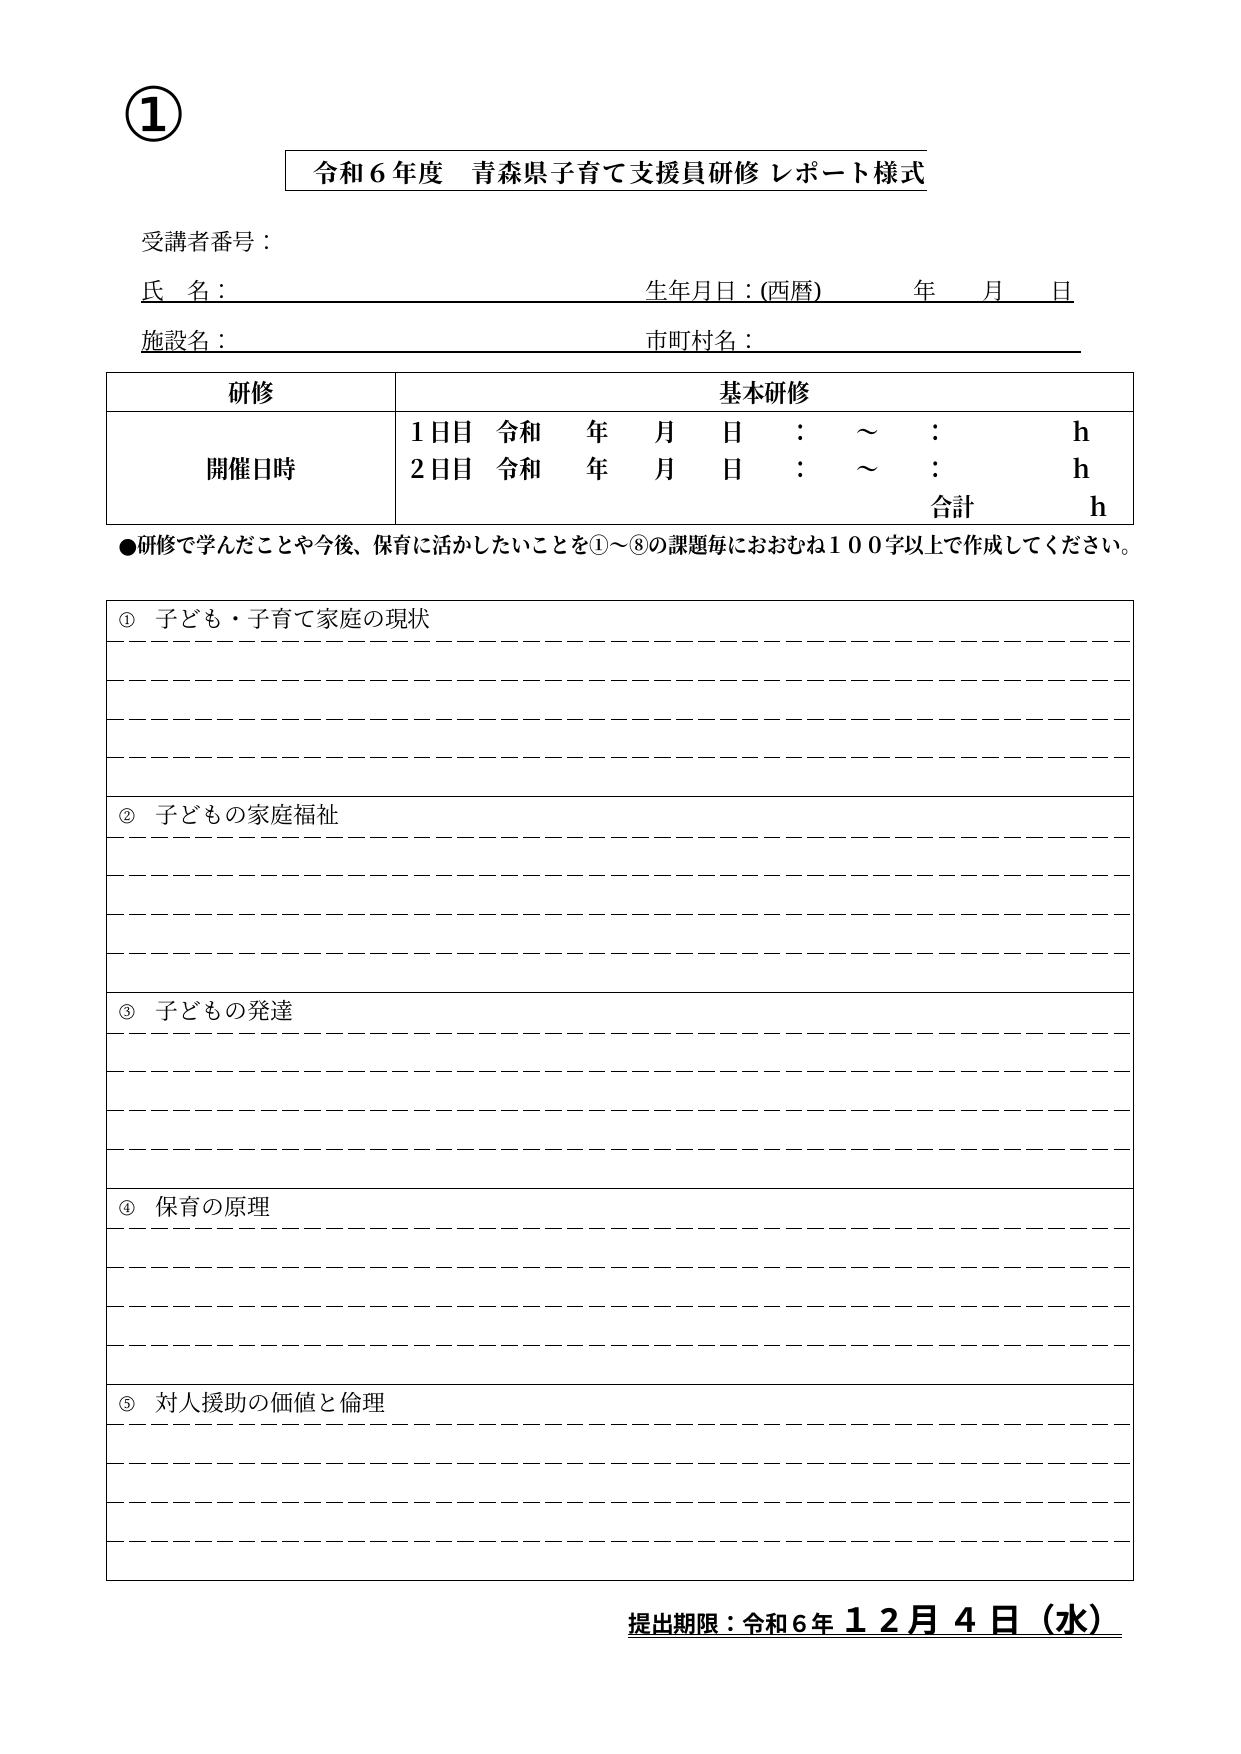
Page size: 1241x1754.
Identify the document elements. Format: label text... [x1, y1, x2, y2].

table_header 研修 [107, 373, 395, 411]
table_cell [107, 680, 1133, 718]
table_cell [107, 875, 1133, 914]
table_header 子ども・子育て家庭の現状 [107, 601, 1133, 641]
table_cell [107, 1267, 1133, 1306]
table_cell [107, 1149, 1133, 1188]
table_cell [107, 914, 1133, 953]
table_cell [107, 1463, 1133, 1502]
text 施設名： 市町村名： [118, 323, 1122, 356]
table_cell [107, 1345, 1133, 1384]
table_cell [107, 1071, 1133, 1110]
table_cell [107, 641, 1133, 679]
text 受講者番号： [118, 224, 1122, 257]
text 提出期限：令和６年 １2 月 ４ 日（水） [118, 1581, 1122, 1656]
table_cell 開催日時 [107, 412, 395, 524]
table_cell 子どもの家庭福祉 [107, 797, 1133, 837]
table_cell [107, 1110, 1133, 1149]
table_cell 対人援助の価値と倫理 [107, 1385, 1133, 1424]
table_cell [107, 953, 1133, 992]
table_cell [107, 1306, 1133, 1345]
table_cell [107, 1424, 1133, 1463]
table_cell [107, 1502, 1133, 1541]
table_cell [107, 837, 1133, 875]
table_cell [107, 719, 1133, 757]
table_cell [107, 757, 1133, 796]
text ●研修で学んだことや今後、保育に活かしたいことを①～⑧の課題毎におおむね１００字以上で作成してください。 [118, 525, 1122, 563]
table_cell １日目 令和 年 月 日 ： ～ ： ｈ ２日目 令和 年 月 日 ： ～ ： ｈ 合計 ｈ [396, 412, 1133, 524]
table_cell 子どもの発達 [107, 993, 1133, 1032]
table_cell [107, 1228, 1133, 1267]
text 令和６年度 青森県子育て支援員研修 レポート様式 [51, 133, 1159, 208]
table_cell [107, 1033, 1133, 1071]
table_cell [107, 1541, 1133, 1579]
text 氏 名： 生年月日：(西暦) 年 月 日 [118, 273, 1122, 306]
table_cell 保育の原理 [107, 1189, 1133, 1228]
table_header 基本研修 [396, 373, 1133, 411]
